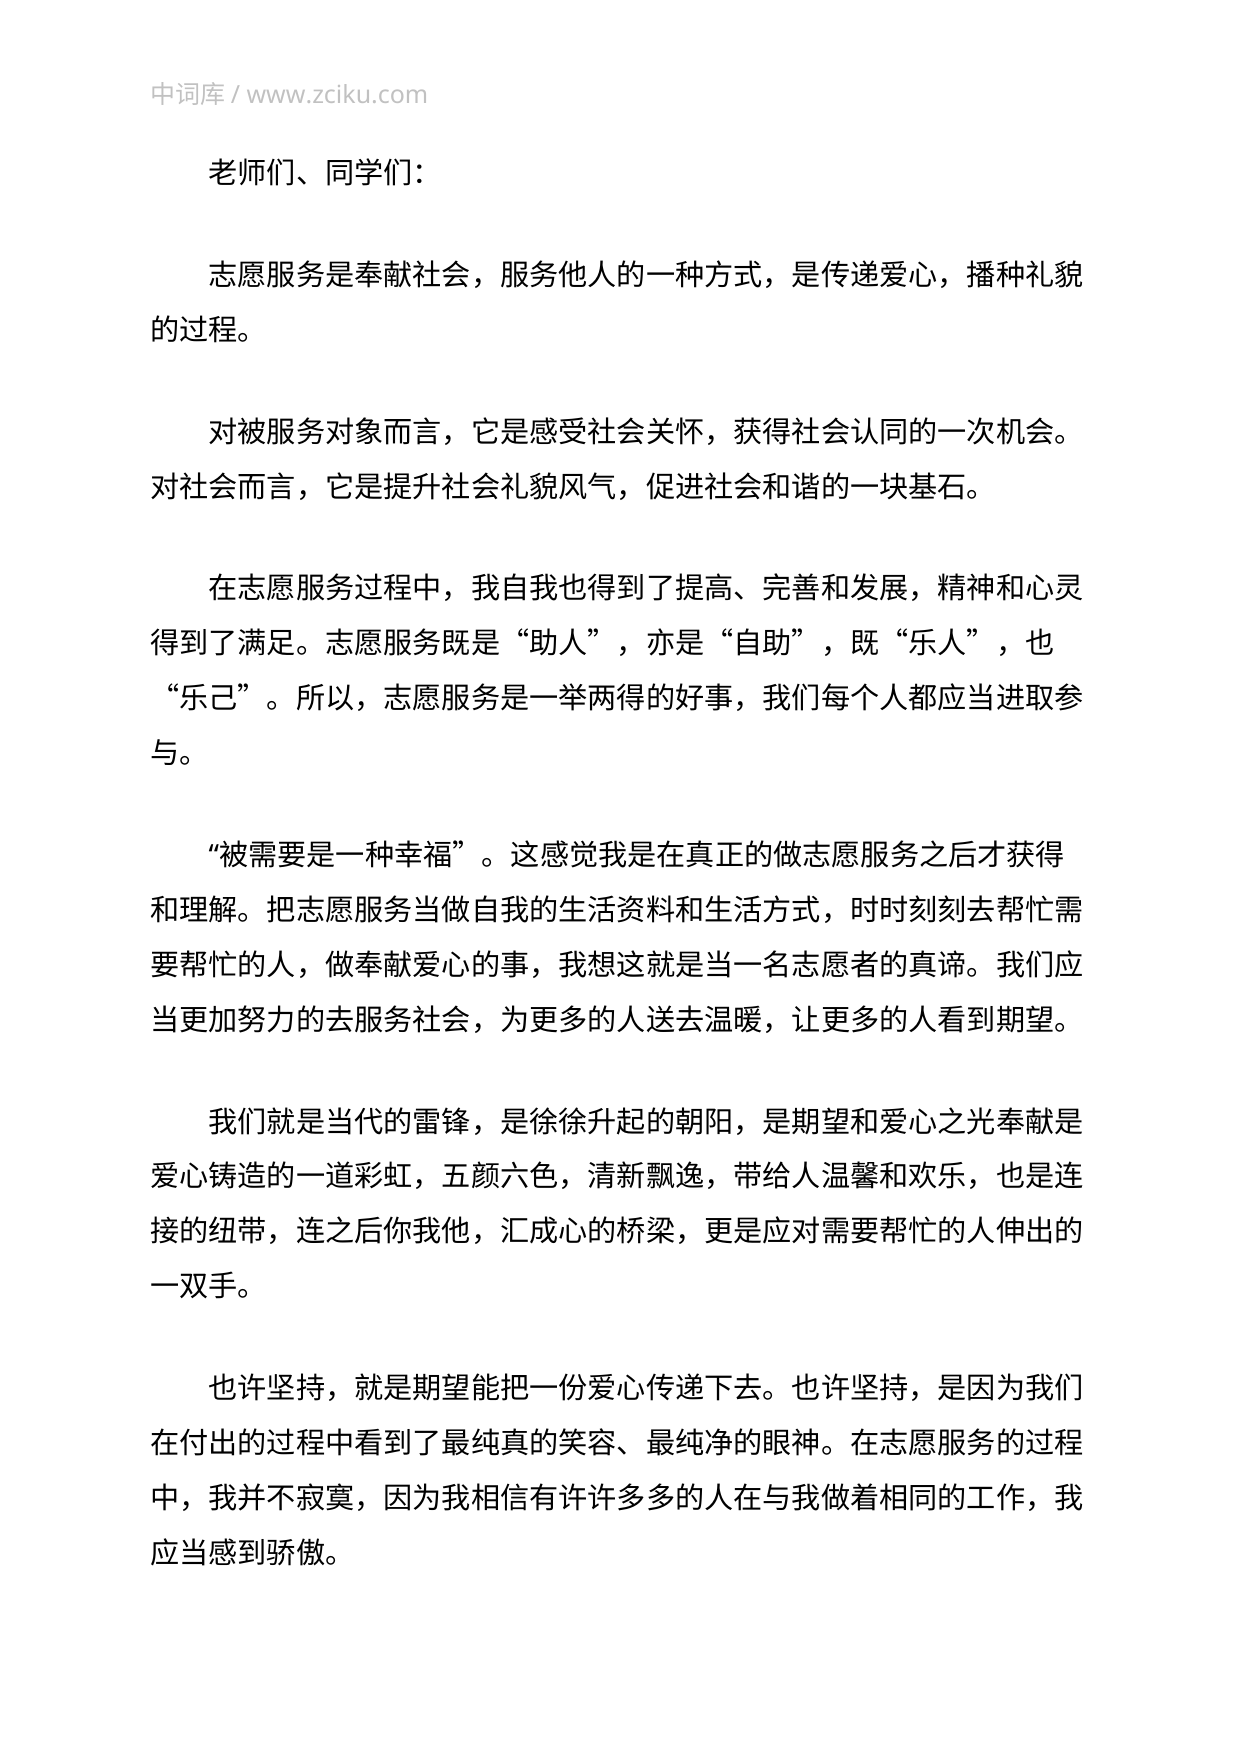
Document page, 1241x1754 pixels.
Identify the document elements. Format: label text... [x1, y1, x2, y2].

text 在志愿服务过程中，我自我也得到了提高、完善和发展，精神和心灵得到了满足。志愿服务既是“助人”，亦是“自助”，既“乐人”，也“乐己”。所以，志愿服务是一举两得的好事，我们每个人都应当进取参与。 [150, 565, 1090, 772]
text 志愿服务是奉献社会，服务他人的一种方式，是传递爱心，播种礼貌的过程。 [150, 252, 1090, 349]
text 我们就是当代的雷锋，是徐徐升起的朝阳，是期望和爱心之光奉献是爱心铸造的一道彩虹，五颜六色，清新飘逸，带给人温馨和欢乐，也是连接的纽带，连之后你我他，汇成心的桥梁，更是应对需要帮忙的人伸出的一双手。 [150, 1098, 1090, 1305]
text 老师们、同学们： [150, 150, 1090, 192]
text 对被服务对象而言，它是感受社会关怀，获得社会认同的一次机会。对社会而言，它是提升社会礼貌风气，促进社会和谐的一块基石。 [150, 408, 1090, 506]
text 也许坚持，就是期望能把一份爱心传递下去。也许坚持，是因为我们在付出的过程中看到了最纯真的笑容、最纯净的眼神。在志愿服务的过程中，我并不寂寞，因为我相信有许许多多的人在与我做着相同的工作，我应当感到骄傲。 [150, 1364, 1090, 1572]
text “被需要是一种幸福”。这感觉我是在真正的做志愿服务之后才获得和理解。把志愿服务当做自我的生活资料和生活方式，时时刻刻去帮忙需要帮忙的人，做奉献爱心的事，我想这就是当一名志愿者的真谛。我们应当更加努力的去服务社会，为更多的人送去温暖，让更多的人看到期望。 [150, 832, 1090, 1039]
